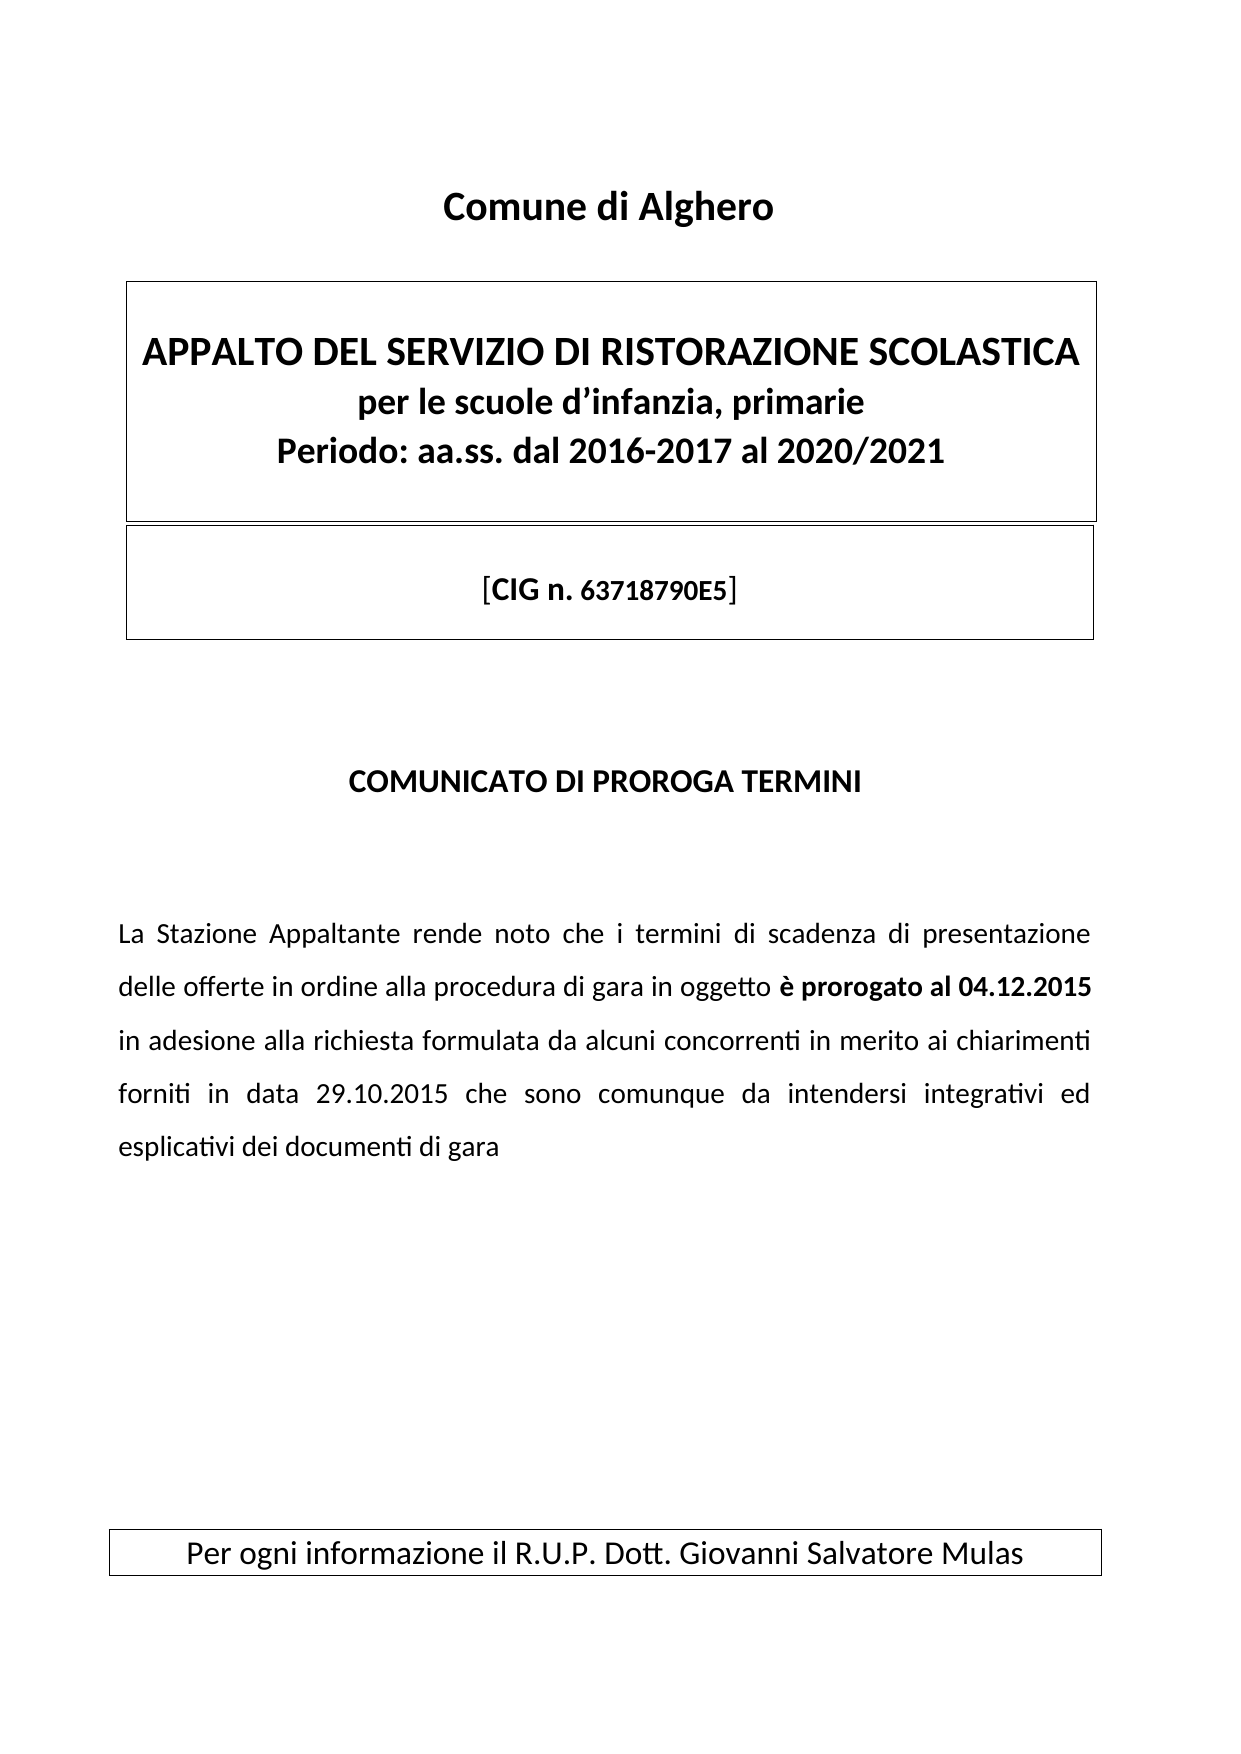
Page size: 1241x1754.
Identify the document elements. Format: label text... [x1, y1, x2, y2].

text Comune di Alghero [125, 180, 1092, 231]
text Periodo: aa.ss. dal 2016-2017 al 2020/2021 [127, 426, 1096, 473]
text [CIG n. 63718790E5] [127, 568, 1093, 609]
text COMUNICATO DI PROROGA TERMINI [118, 760, 1092, 801]
text APPALTO DEL SERVIZIO DI RISTORAZIONE SCOLASTICA [127, 324, 1096, 375]
text per le scuole d’infanzia, primarie [127, 378, 1096, 424]
text Per ogni informazione il R.U.P. Dott. Giovanni Salvatore Mulas [110, 1530, 1101, 1575]
text La Stazione Appaltante rende noto che i termini di scadenza di presentazione delle offerte in ordine alla procedura di gara in oggetto è prorogato al 04.12.2015 in adesione alla richiesta formulata da alcuni concorrenti in merito ai chiarimenti forniti in data 29.10.2015 che sono comunque da intendersi integrativi ed esplicativi dei documenti di gara [118, 915, 1092, 1164]
